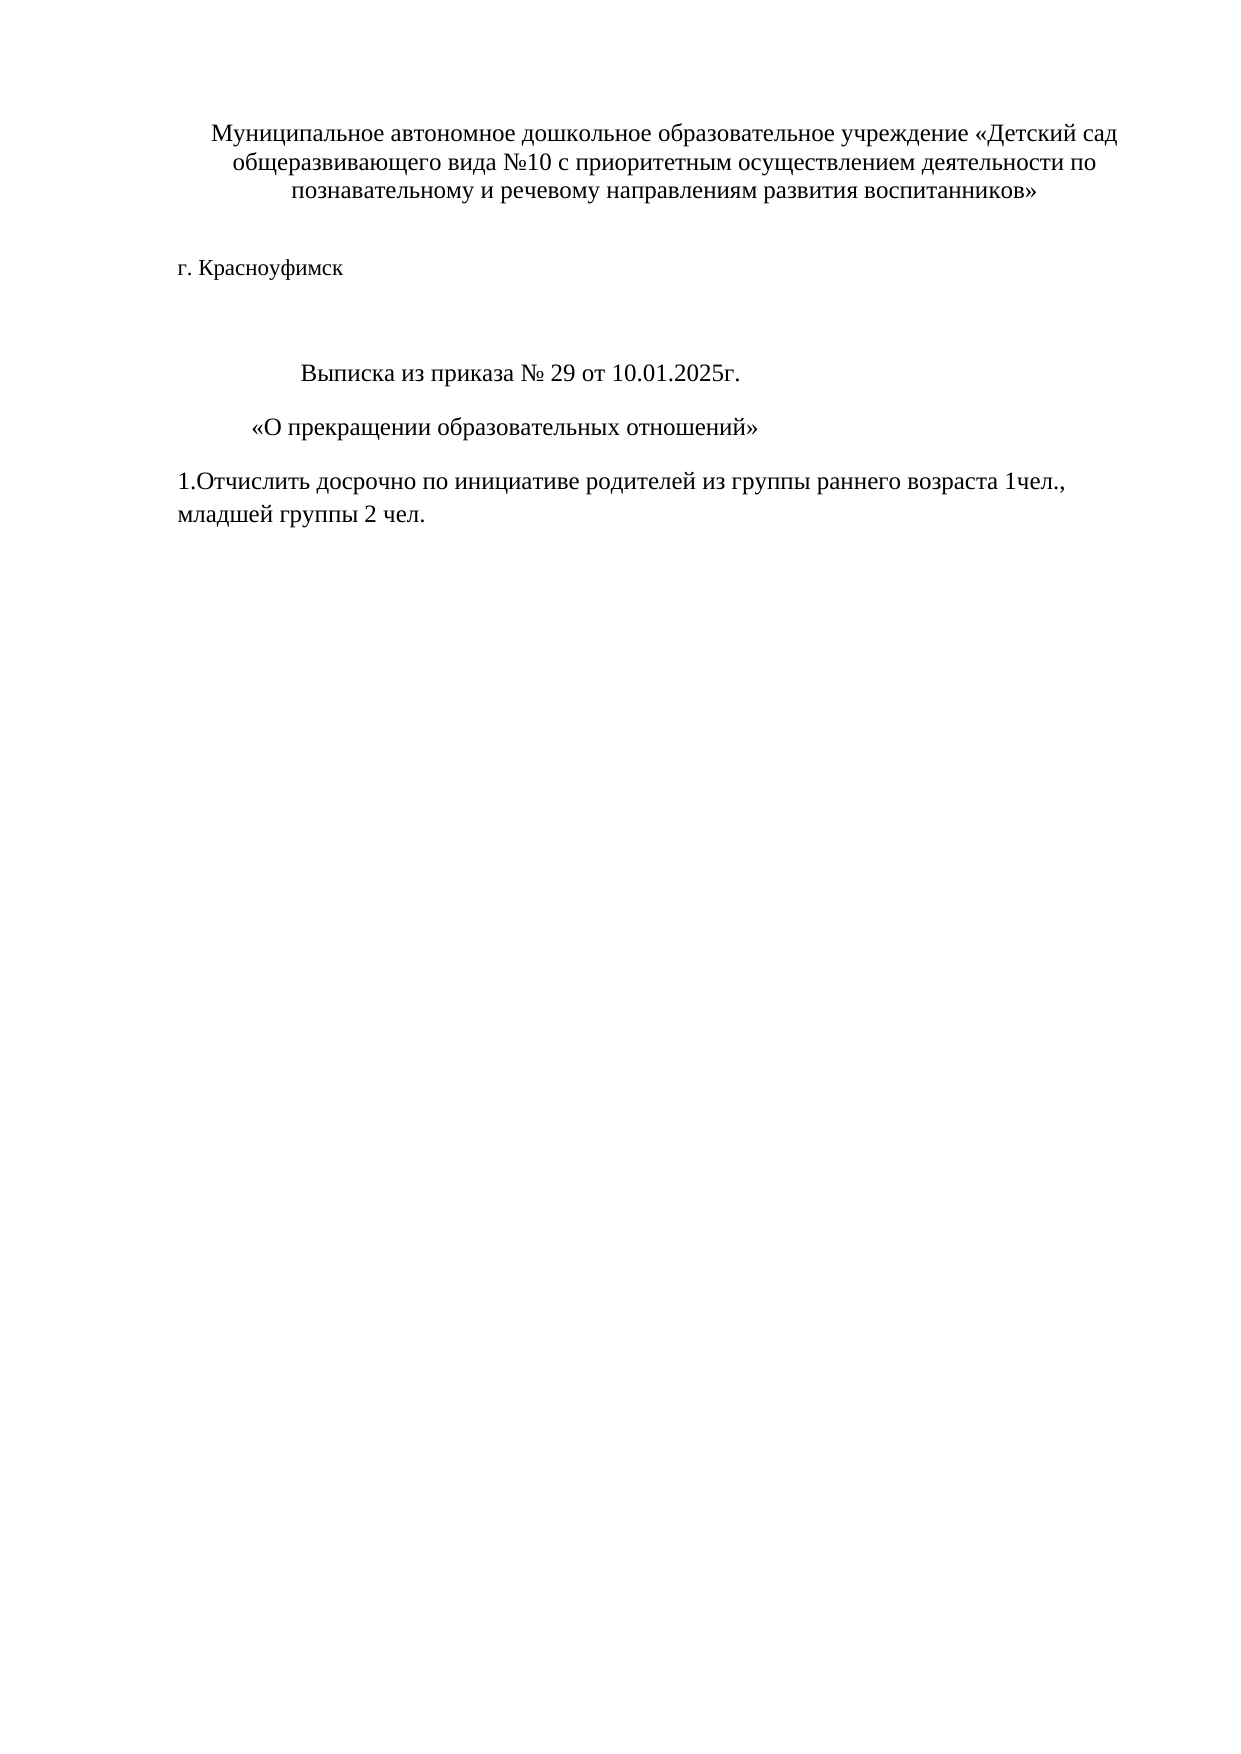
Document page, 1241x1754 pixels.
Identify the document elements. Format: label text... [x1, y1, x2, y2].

text г. Красноуфимск [177, 254, 1152, 280]
text Муниципальное автономное дошкольное образовательное учреждение «Детский сад общеразвивающего вида №10 с приоритетным осуществлением деятельности по познавательному и речевому направлениям развития воспитанников» [177, 118, 1152, 204]
text «О прекращении образовательных отношений» [177, 412, 1152, 441]
text 1.Отчислить досрочно по инициативе родителей из группы раннего возраста 1чел., младшей группы 2 чел. [177, 466, 1152, 527]
text Выписка из приказа № 29 от 10.01.2025г. [177, 358, 1152, 387]
